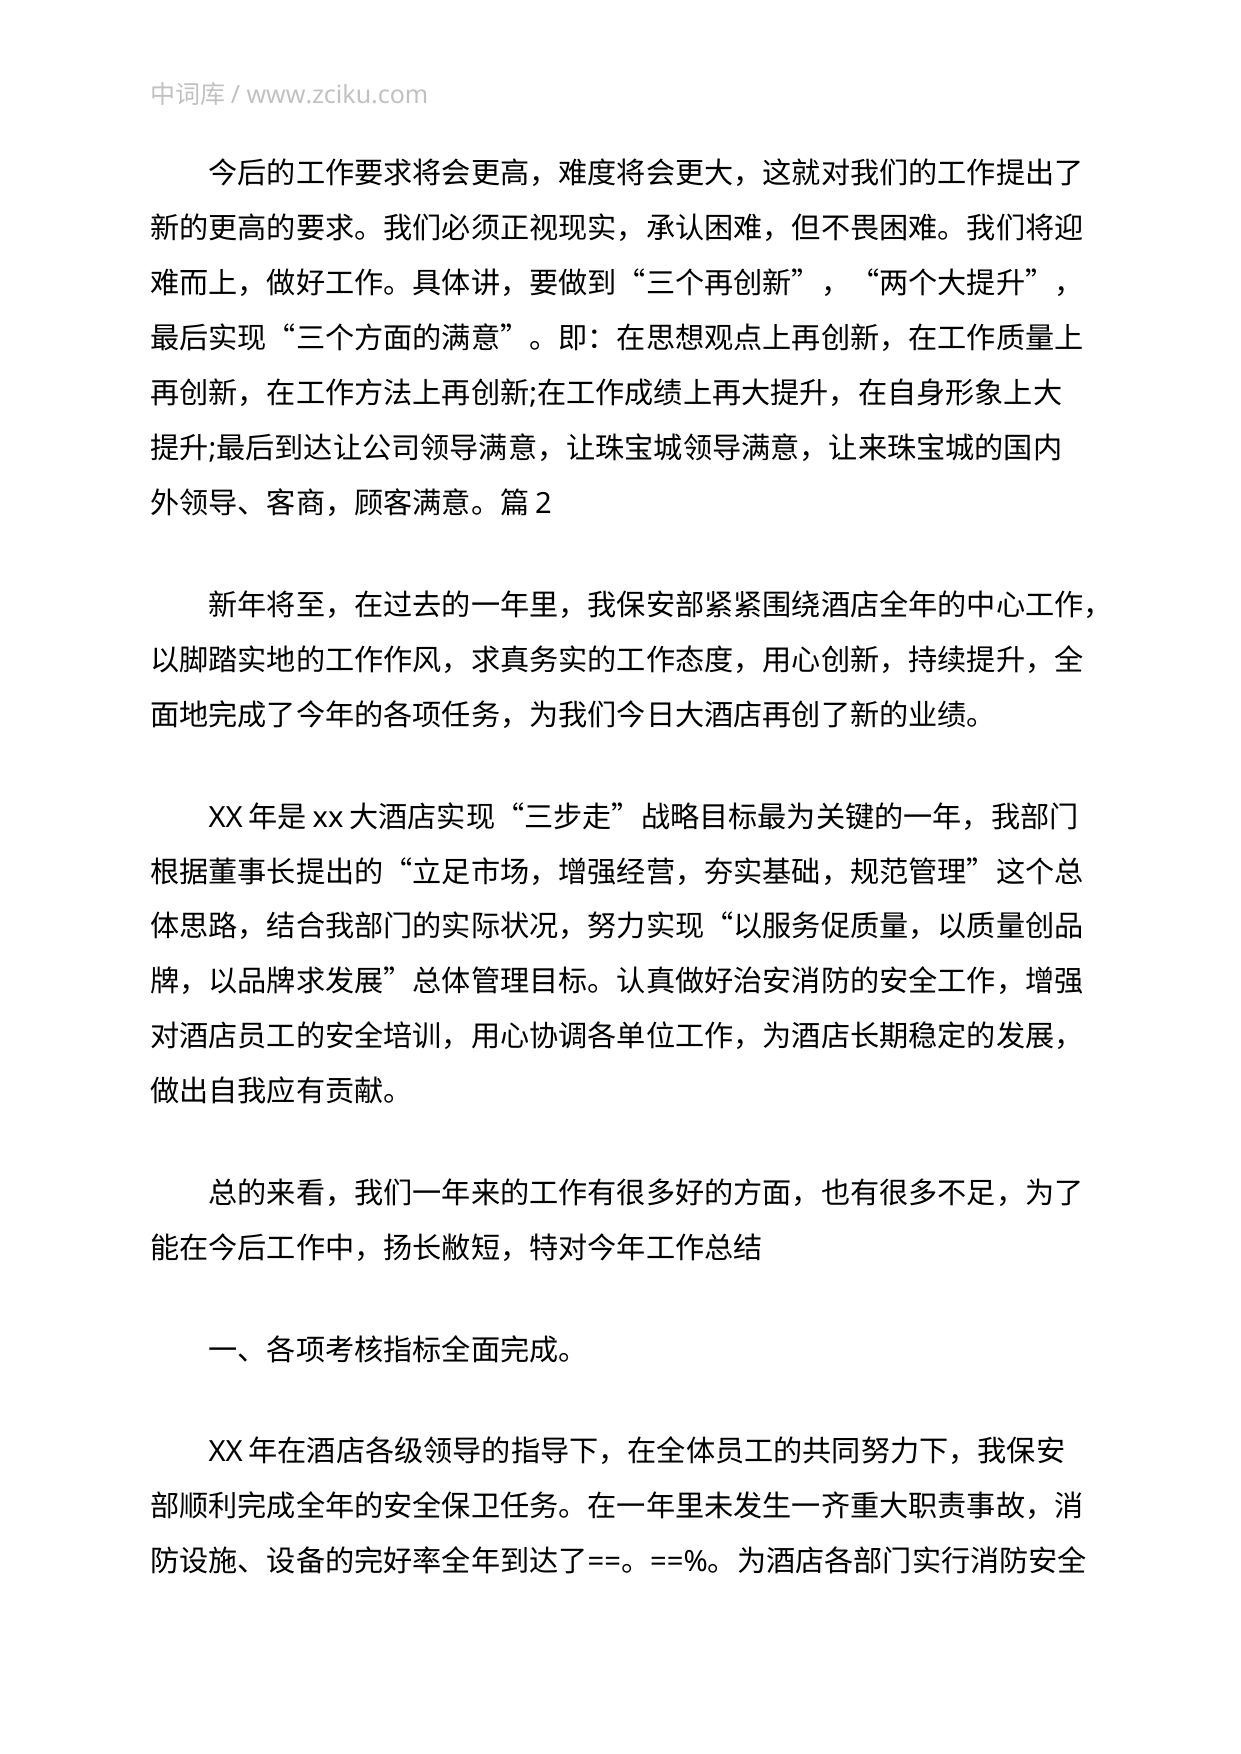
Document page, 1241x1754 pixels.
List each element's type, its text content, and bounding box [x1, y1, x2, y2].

text 一、各项考核指标全面完成。 [150, 1326, 1090, 1368]
text 总的来看，我们一年来的工作有很多好的方面，也有很多不足，为了能在今后工作中，扬长敝短，特对今年工作总结 [150, 1169, 1090, 1267]
text XX年是xx大酒店实现“三步走”战略目标最为关键的一年，我部门根据董事长提出的“立足市场，增强经营，夯实基础，规范管理”这个总体思路，结合我部门的实际状况，努力实现“以服务促质量，以质量创品牌，以品牌求发展”总体管理目标。认真做好治安消防的安全工作，增强对酒店员工的安全培训，用心协调各单位工作，为酒店长期稳定的发展，做出自我应有贡献。 [150, 793, 1090, 1110]
text 今后的工作要求将会更高，难度将会更大，这就对我们的工作提出了新的更高的要求。我们必须正视现实，承认困难，但不畏困难。我们将迎难而上，做好工作。具体讲，要做到“三个再创新”，“两个大提升”，最后实现“三个方面的满意”。即：在思想观点上再创新，在工作质量上再创新，在工作方法上再创新;在工作成绩上再大提升，在自身形象上大提升;最后到达让公司领导满意，让珠宝城领导满意，让来珠宝城的国内外领导、客商，顾客满意。篇2 [150, 150, 1090, 522]
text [150, 1428, 1090, 1580]
text 新年将至，在过去的一年里，我保安部紧紧围绕酒店全年的中心工作，以脚踏实地的工作作风，求真务实的工作态度，用心创新，持续提升，全面地完成了今年的各项任务，为我们今日大酒店再创了新的业绩。 [150, 582, 1090, 734]
